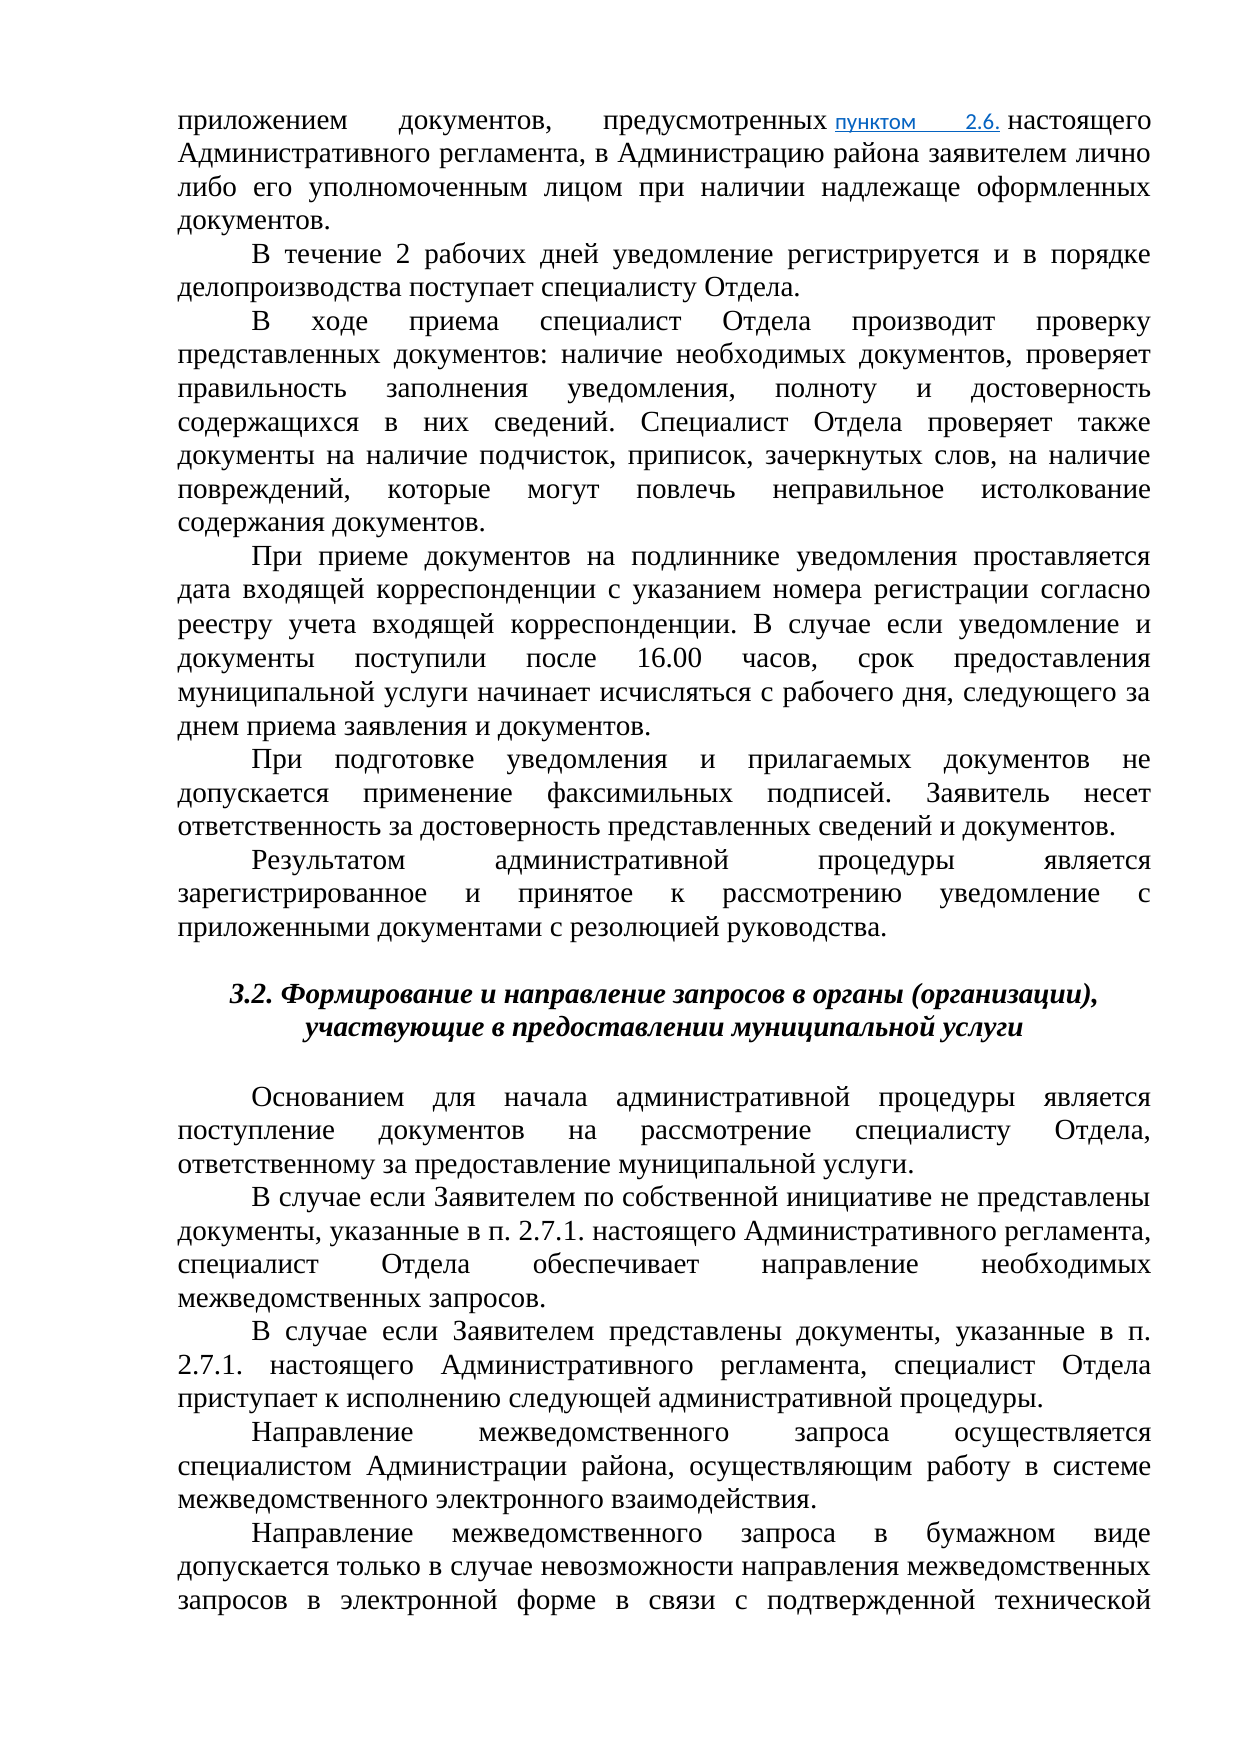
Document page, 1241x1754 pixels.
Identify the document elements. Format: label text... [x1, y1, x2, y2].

text В течение 2 рабочих дней уведомление регистрируется и в порядке делопроизводства поступает специалисту Отдела. [177, 236, 1152, 303]
text Основанием для начала административной процедуры является поступление документов на рассмотрение специалисту Отдела, ответственному за предоставление муниципальной услуги. [177, 1079, 1152, 1179]
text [177, 102, 1152, 236]
text 3.2. Формирование и направление запросов в органы (организации), [177, 976, 1152, 1009]
text При подготовке уведомления и прилагаемых документов не допускается применение факсимильных подписей. Заявитель несет ответственность за достоверность представленных сведений и документов. [177, 741, 1152, 842]
text Направление межведомственного запроса осуществляется специалистом Администрации района, осуществляющим работу в системе межведомственного электронного взаимодействия. [177, 1414, 1152, 1515]
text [177, 1515, 1152, 1615]
text В случае если Заявителем по собственной инициативе не представлены документы, указанные в п. 2.7.1. настоящего Административного регламента, специалист Отдела обеспечивает направление необходимых межведомственных запросов. [177, 1179, 1152, 1313]
text В ходе приема специалист Отдела производит проверку представленных документов: наличие необходимых документов, проверяет правильность заполнения уведомления, полноту и достоверность содержащихся в них сведений. Специалист Отдела проверяет также документы на наличие подчисток, приписок, зачеркнутых слов, на наличие повреждений, которые могут повлечь неправильное истолкование содержания документов. [177, 303, 1152, 538]
text Результатом административной процедуры является зарегистрированное и принятое к рассмотрению уведомление с приложенными документами с резолюцией руководства. [177, 842, 1152, 942]
text В случае если Заявителем представлены документы, указанные в п. 2.7.1. настоящего Административного регламента, специалист Отдела приступает к исполнению следующей административной процедуры. [177, 1313, 1152, 1414]
text участвующие в предоставлении муниципальной услуги [177, 1009, 1152, 1043]
text При приеме документов на подлиннике уведомления проставляется дата входящей корреспонденции с указанием номера регистрации согласно реестру учета входящей корреспонденции. В случае если уведомление и документы поступили после 16.00 часов, срок предоставления муниципальной услуги начинает исчисляться с рабочего дня, следующего за днем приема заявления и документов. [177, 538, 1152, 741]
